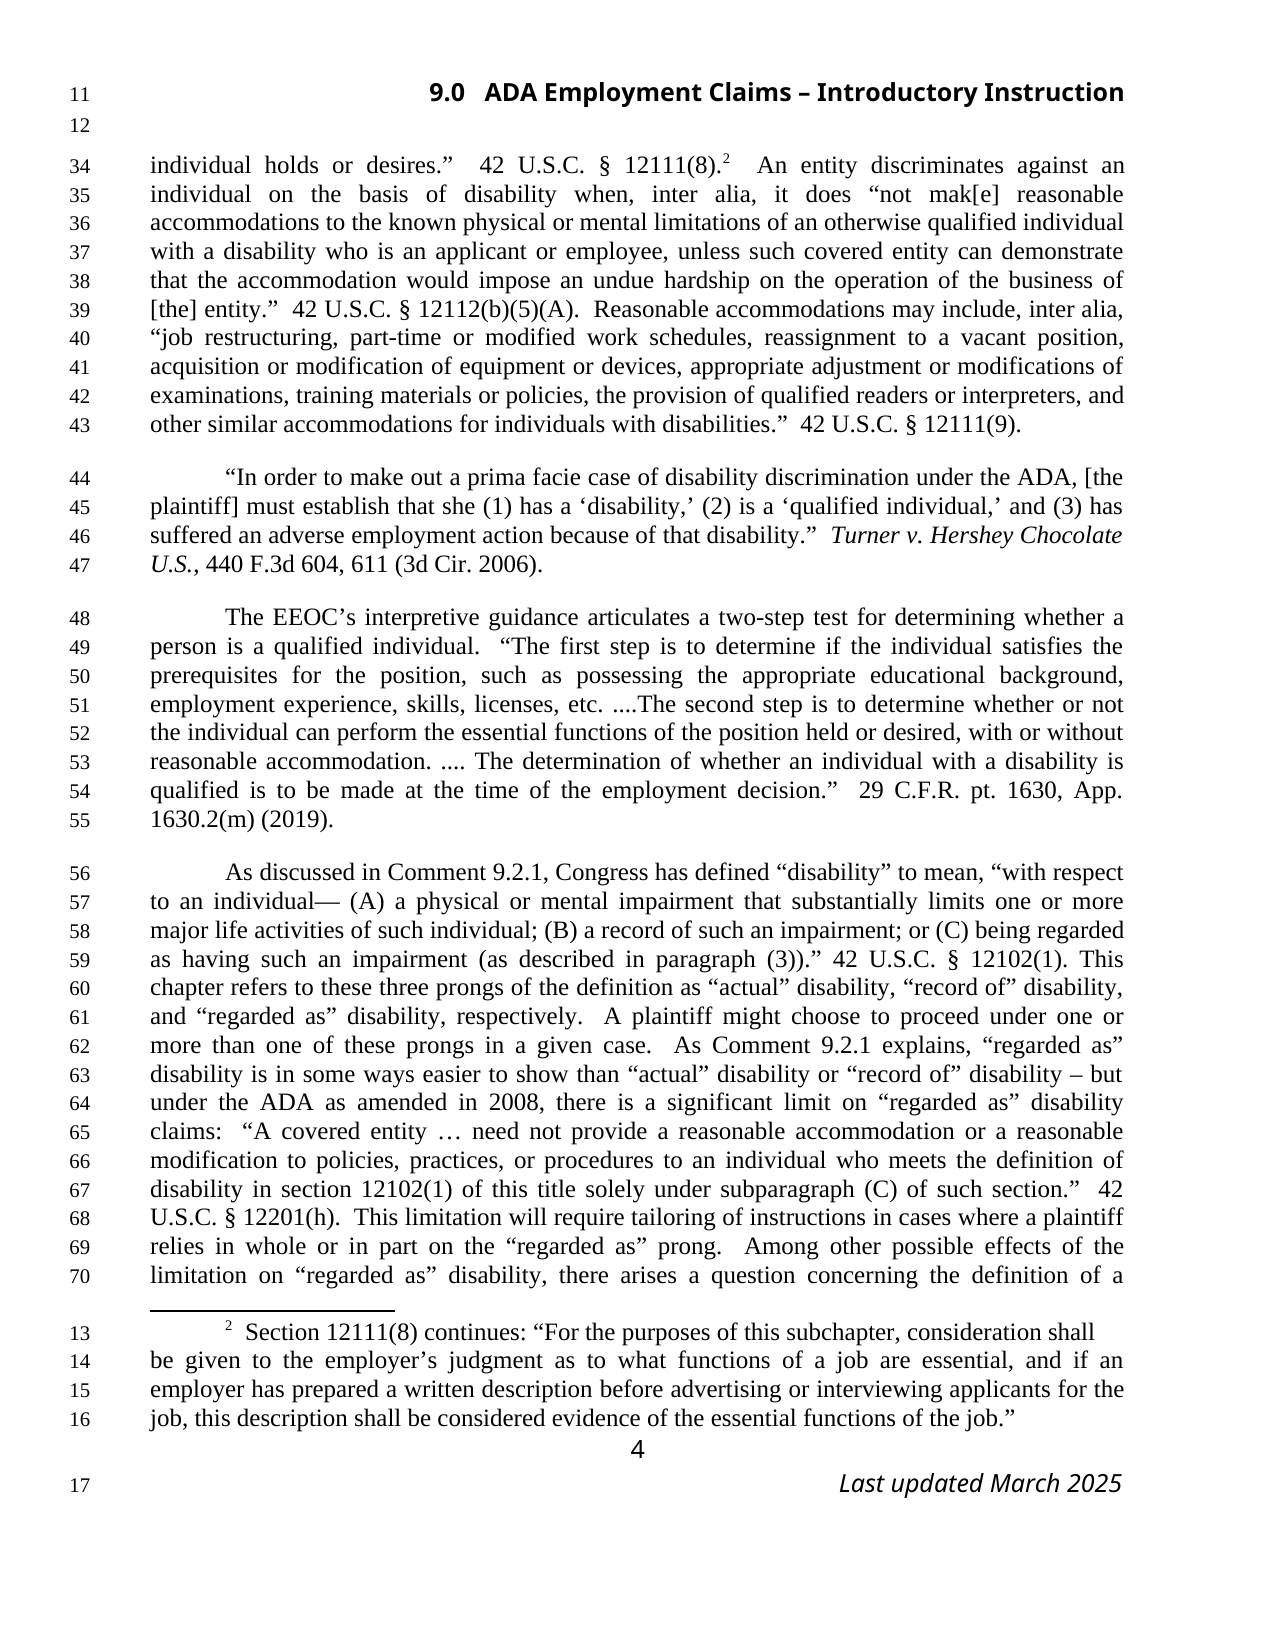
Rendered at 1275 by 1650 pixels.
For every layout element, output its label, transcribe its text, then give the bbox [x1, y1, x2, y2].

text “In order to make out a prima facie case of disability discrimination under the ADA, [the plaintiff] must establish that she (1) has a ‘disability,’ (2) is a ‘qualified individual,’ and (3) has suffered an adverse employment action because of that disability.” Turner v. Hershey Chocolate U.S., 440 F.3d 604, 611 (3d Cir. 2006). [150, 462, 1125, 577]
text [150, 150, 1125, 437]
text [150, 857, 1125, 1289]
text The EEOC’s interpretive guidance articulates a two-step test for determining whether a person is a qualified individual. “The first step is to determine if the individual satisfies the prerequisites for the position, such as possessing the appropriate educational background, employment experience, skills, licenses, etc. ....The second step is to determine whether or not the individual can perform the essential functions of the position held or desired, with or without reasonable accommodation. .... The determination of whether an individual with a disability is qualified is to be made at the time of the employment decision.” 29 C.F.R. pt. 1630, App. 1630.2(m) (2019). [150, 602, 1125, 832]
